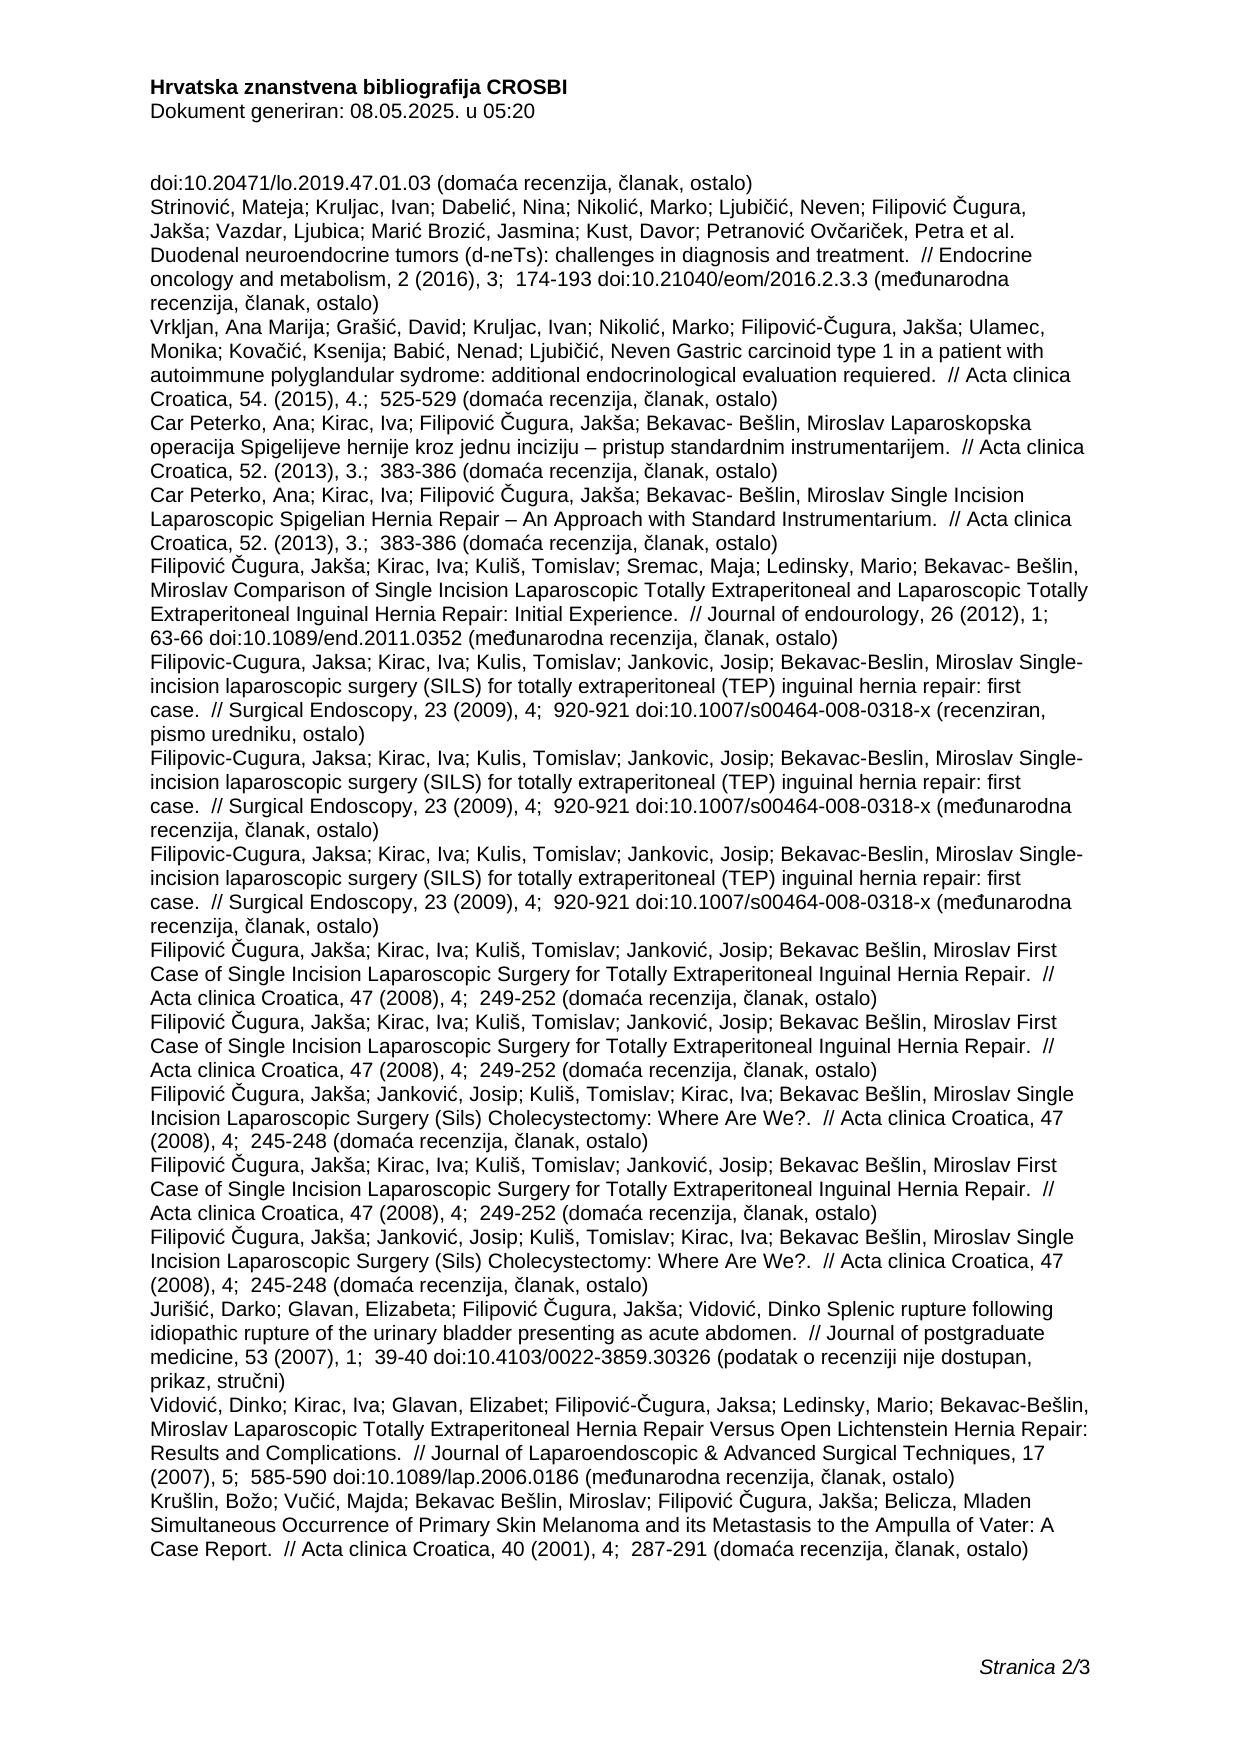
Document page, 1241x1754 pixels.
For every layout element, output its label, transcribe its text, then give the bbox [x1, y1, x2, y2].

text Vrkljan, Ana Marija; Grašić, David; Kruljac, Ivan; Nikolić, Marko; Filipović-Čugura, Jakša; Ulamec, Monika; Kovačić, Ksenija; Babić, Nenad; Ljubičić, Neven [150, 315, 1090, 411]
text Filipović Čugura, Jakša; Janković, Josip; Kuliš, Tomislav; Kirac, Iva; Bekavac Bešlin, Miroslav [150, 1081, 1090, 1153]
text Vidović, Dinko; Kirac, Iva; Glavan, Elizabet; Filipović-Čugura, Jaksa; Ledinsky, Mario; Bekavac-Bešlin, Miroslav [150, 1393, 1090, 1489]
text Jurišić, Darko; Glavan, Elizabeta; Filipović Čugura, Jakša; Vidović, Dinko [150, 1297, 1090, 1393]
text Filipovic-Cugura, Jaksa; Kirac, Iva; Kulis, Tomislav; Jankovic, Josip; Bekavac-Beslin, Miroslav [150, 746, 1090, 842]
text Filipovic-Cugura, Jaksa; Kirac, Iva; Kulis, Tomislav; Jankovic, Josip; Bekavac-Beslin, Miroslav [150, 650, 1090, 746]
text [150, 171, 1090, 195]
text Filipovic-Cugura, Jaksa; Kirac, Iva; Kulis, Tomislav; Jankovic, Josip; Bekavac-Beslin, Miroslav [150, 842, 1090, 938]
text Car Peterko, Ana; Kirac, Iva; Filipović Čugura, Jakša; Bekavac- Bešlin, Miroslav [150, 482, 1090, 554]
text Filipović Čugura, Jakša; Janković, Josip; Kuliš, Tomislav; Kirac, Iva; Bekavac Bešlin, Miroslav [150, 1225, 1090, 1297]
text Strinović, Mateja; Kruljac, Ivan; Dabelić, Nina; Nikolić, Marko; Ljubičić, Neven; Filipović Čugura, Jakša; Vazdar, Ljubica; Marić Brozić, Jasmina; Kust, Davor; Petranović Ovčariček, Petra et al. [150, 195, 1090, 315]
text Filipović Čugura, Jakša; Kirac, Iva; Kuliš, Tomislav; Sremac, Maja; Ledinsky, Mario; Bekavac- Bešlin, Miroslav [150, 554, 1090, 650]
text Filipović Čugura, Jakša; Kirac, Iva; Kuliš, Tomislav; Janković, Josip; Bekavac Bešlin, Miroslav [150, 938, 1090, 1009]
text Car Peterko, Ana; Kirac, Iva; Filipović Čugura, Jakša; Bekavac- Bešlin, Miroslav [150, 411, 1090, 482]
text Krušlin, Božo; Vučić, Majda; Bekavac Bešlin, Miroslav; Filipović Čugura, Jakša; Belicza, Mladen [150, 1489, 1090, 1561]
text Filipović Čugura, Jakša; Kirac, Iva; Kuliš, Tomislav; Janković, Josip; Bekavac Bešlin, Miroslav [150, 1153, 1090, 1225]
text Filipović Čugura, Jakša; Kirac, Iva; Kuliš, Tomislav; Janković, Josip; Bekavac Bešlin, Miroslav [150, 1009, 1090, 1081]
